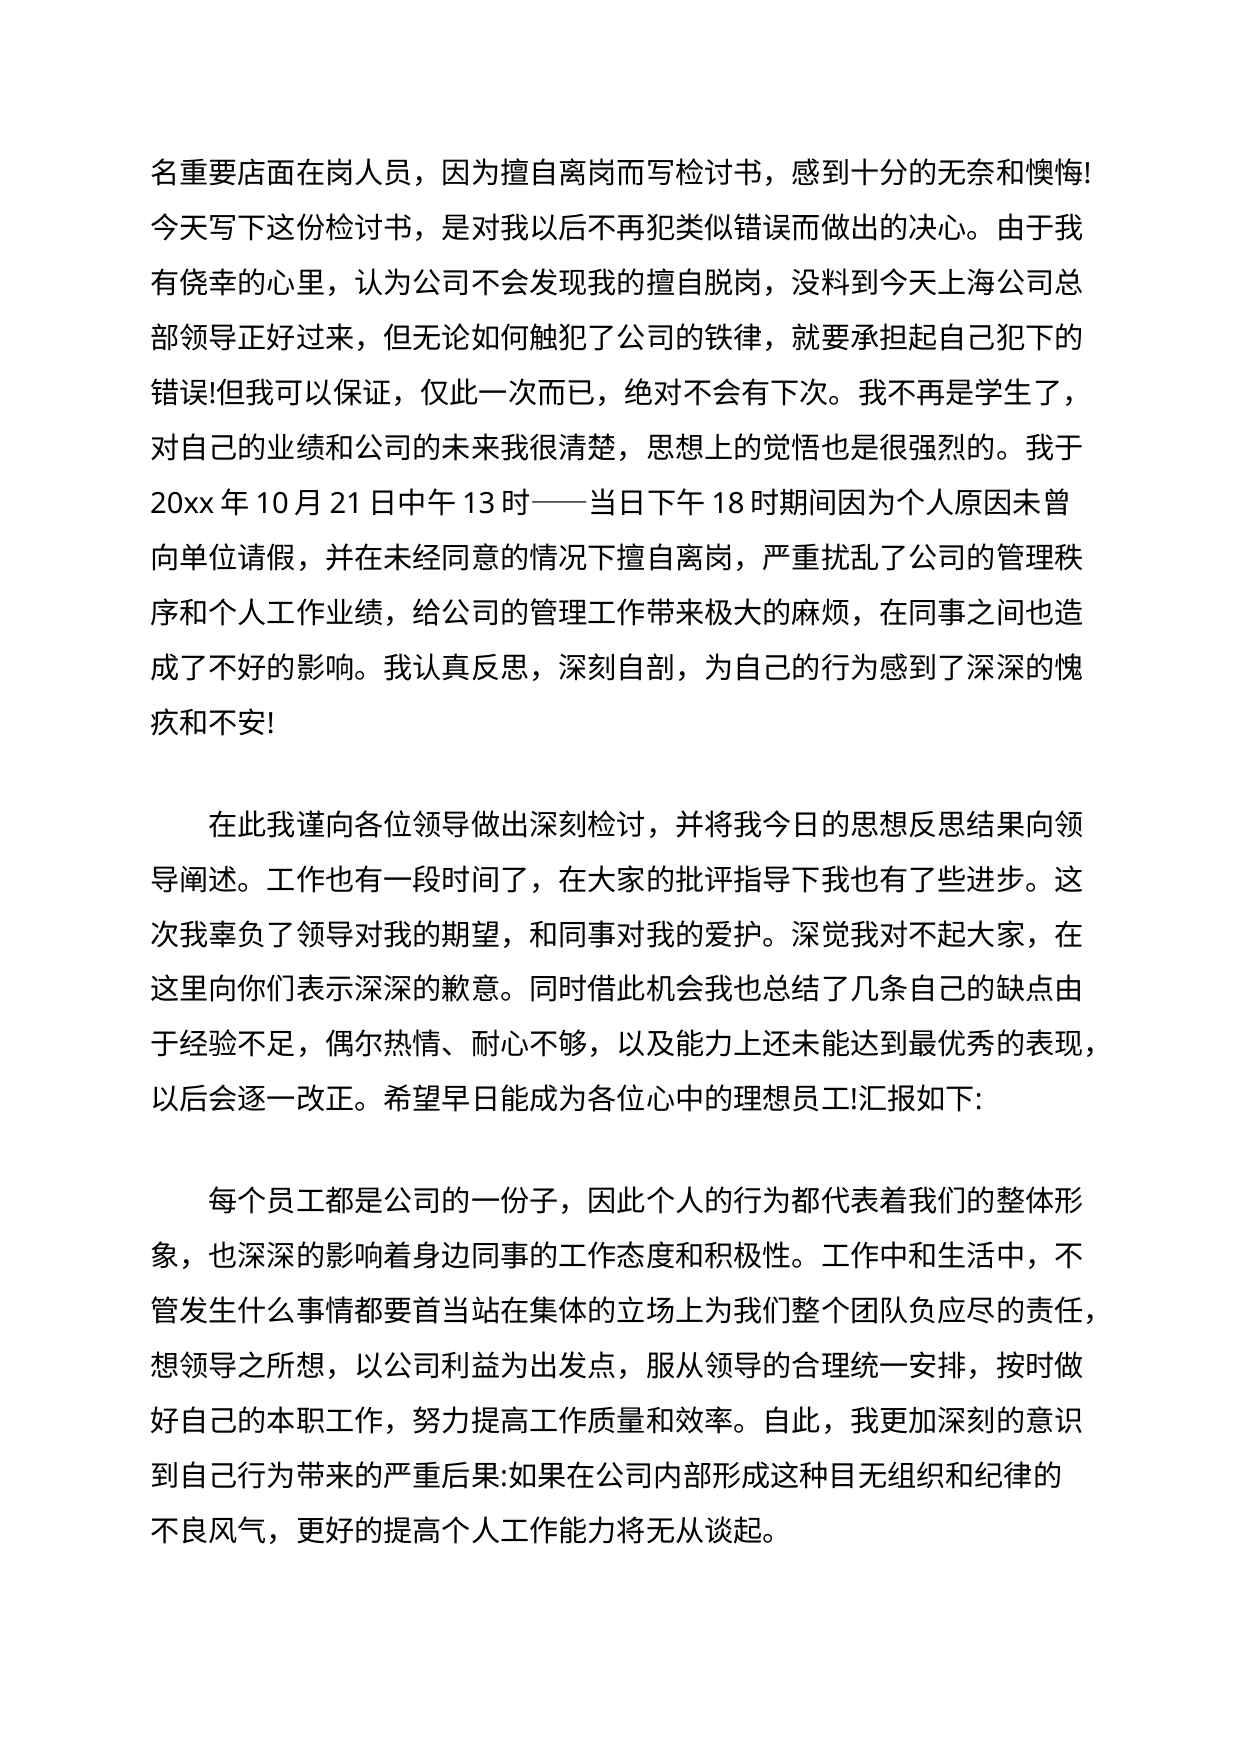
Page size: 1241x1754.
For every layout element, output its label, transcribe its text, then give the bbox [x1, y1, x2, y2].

text 每个员工都是公司的一份子，因此个人的行为都代表着我们的整体形象，也深深的影响着身边同事的工作态度和积极性。工作中和生活中，不管发生什么事情都要首当站在集体的立场上为我们整个团队负应尽的责任，想领导之所想，以公司利益为出发点，服从领导的合理统一安排，按时做好自己的本职工作，努力提高工作质量和效率。自此，我更加深刻的意识到自己行为带来的严重后果:如果在公司内部形成这种目无组织和纪律的不良风气，更好的提高个人工作能力将无从谈起。 [150, 1178, 1090, 1549]
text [150, 150, 1090, 742]
text 在此我谨向各位领导做出深刻检讨，并将我今日的思想反思结果向领导阐述。工作也有一段时间了，在大家的批评指导下我也有了些进步。这次我辜负了领导对我的期望，和同事对我的爱护。深觉我对不起大家，在这里向你们表示深深的歉意。同时借此机会我也总结了几条自己的缺点由于经验不足，偶尔热情、耐心不够，以及能力上还未能达到最优秀的表现，以后会逐一改正。希望早日能成为各位心中的理想员工!汇报如下: [150, 801, 1090, 1118]
